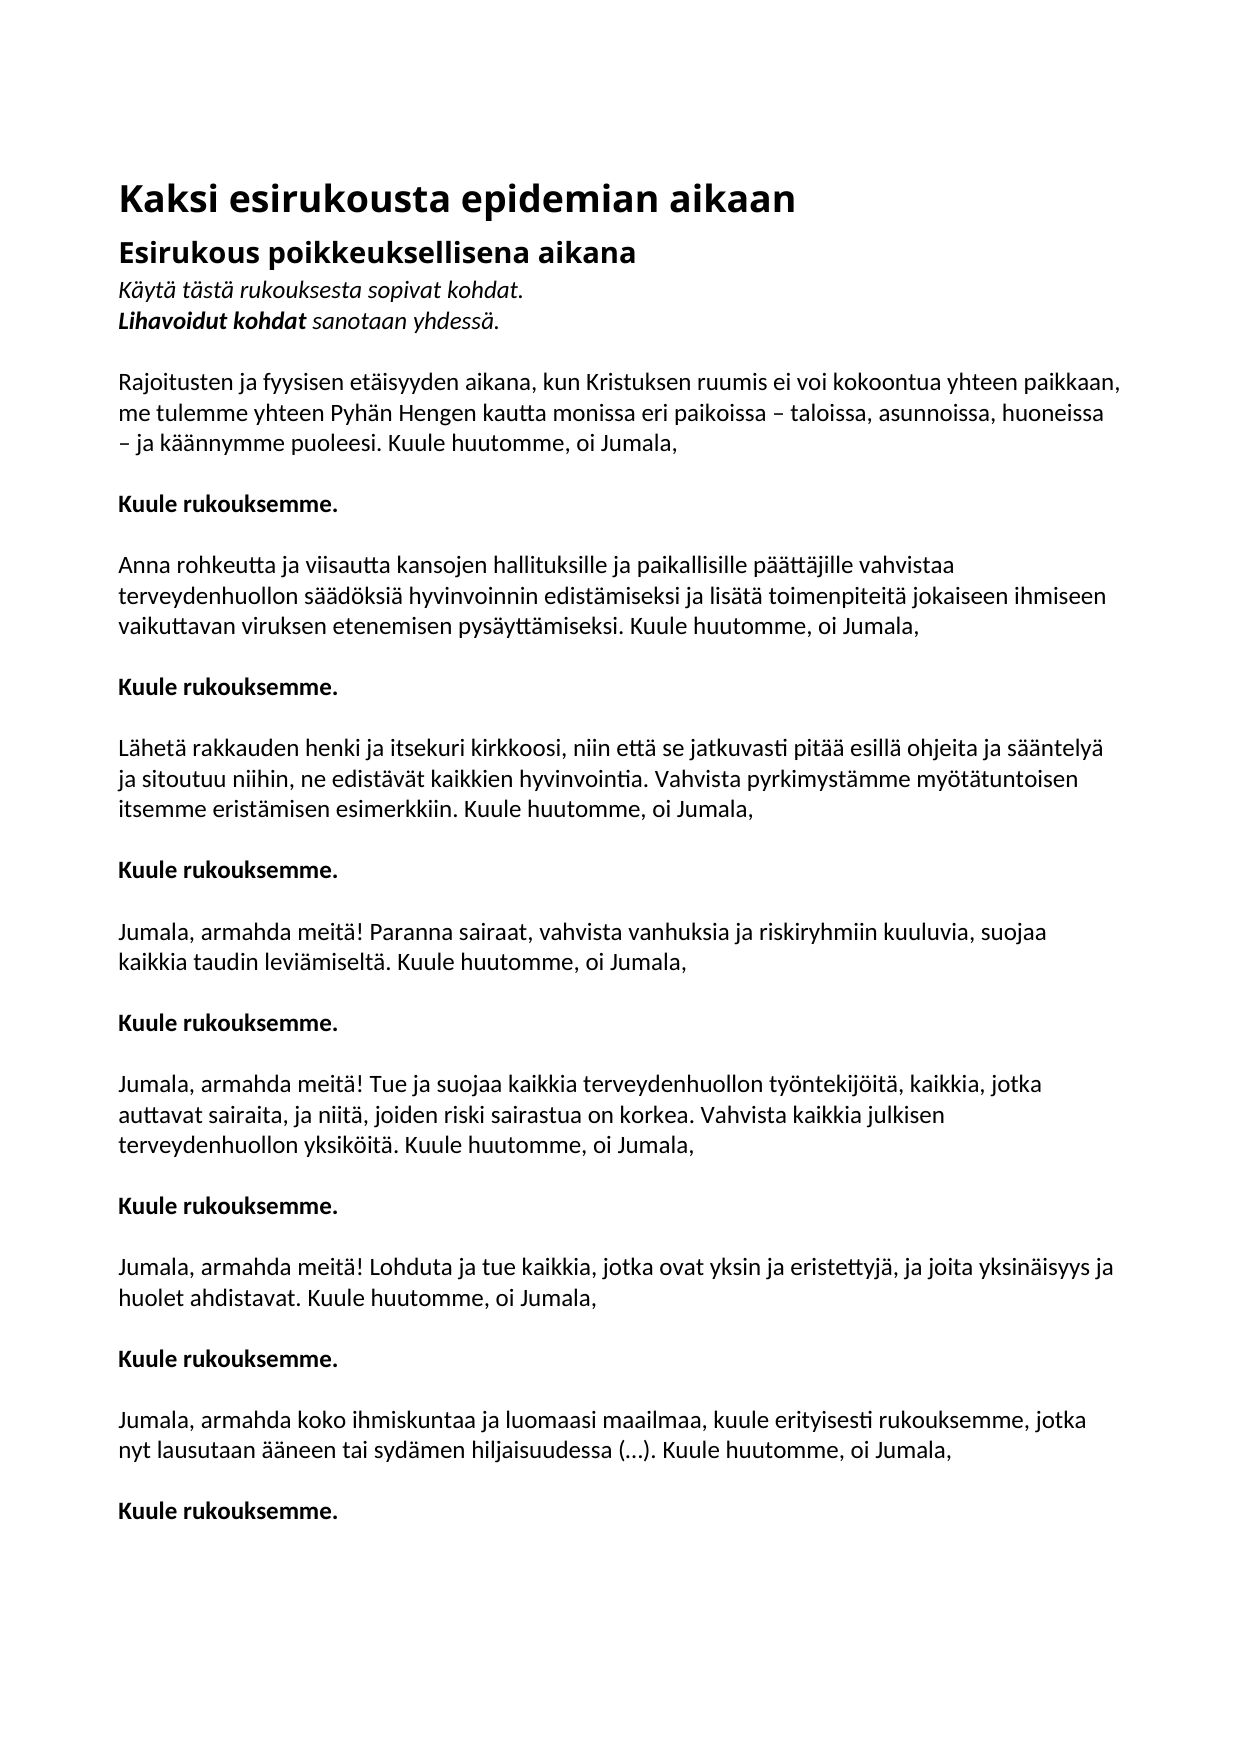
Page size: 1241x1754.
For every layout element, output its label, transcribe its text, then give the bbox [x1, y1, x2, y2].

text Kuule rukouksemme. [118, 488, 1122, 519]
text Käytä tästä rukouksesta sopivat kohdat. [118, 275, 1122, 305]
text Jumala, armahda meitä! Lohduta ja tue kaikkia, jotka ovat yksin ja eristettyjä, ja joita yksinäisyys ja huolet ahdistavat. Kuule huutomme, oi Jumala, [118, 1251, 1122, 1312]
text Kuule rukouksemme. [118, 854, 1122, 885]
text Lähetä rakkauden henki ja itsekuri kirkkoosi, niin että se jatkuvasti pitää esillä ohjeita ja sääntelyä ja sitoutuu niihin, ne edistävät kaikkien hyvinvointia. Vahvista pyrkimystämme myötätuntoisen itsemme eristämisen esimerkkiin. Kuule huutomme, oi Jumala, [118, 732, 1122, 824]
text Kuule rukouksemme. [118, 1190, 1122, 1221]
text Lihavoidut kohdat sanotaan yhdessä. [118, 305, 1122, 336]
subtitle Esirukous poikkeuksellisena aikana [118, 232, 1122, 272]
text Kuule rukouksemme. [118, 1343, 1122, 1373]
text Anna rohkeutta ja viisautta kansojen hallituksille ja paikallisille päättäjille vahvistaa terveydenhuollon säädöksiä hyvinvoinnin edistämiseksi ja lisätä toimenpiteitä jokaiseen ihmiseen vaikuttavan viruksen etenemisen pysäyttämiseksi. Kuule huutomme, oi Jumala, [118, 549, 1122, 641]
text Rajoitusten ja fyysisen etäisyyden aikana, kun Kristuksen ruumis ei voi kokoontua yhteen paikkaan, me tulemme yhteen Pyhän Hengen kautta monissa eri paikoissa – taloissa, asunnoissa, huoneissa – ja käännymme puoleesi. Kuule huutomme, oi Jumala, [118, 366, 1122, 458]
text Kuule rukouksemme. [118, 1496, 1122, 1526]
subtitle Kaksi esirukousta epidemian aikaan [118, 173, 1122, 224]
text Jumala, armahda koko ihmiskuntaa ja luomaasi maailmaa, kuule erityisesti rukouksemme, jotka nyt lausutaan ääneen tai sydämen hiljaisuudessa (…). Kuule huutomme, oi Jumala, [118, 1404, 1122, 1465]
text Kuule rukouksemme. [118, 671, 1122, 702]
text Jumala, armahda meitä! Tue ja suojaa kaikkia terveydenhuollon työntekijöitä, kaikkia, jotka auttavat sairaita, ja niitä, joiden riski sairastua on korkea. Vahvista kaikkia julkisen terveydenhuollon yksiköitä. Kuule huutomme, oi Jumala, [118, 1068, 1122, 1160]
text Kuule rukouksemme. [118, 1007, 1122, 1038]
text Jumala, armahda meitä! Paranna sairaat, vahvista vanhuksia ja riskiryhmiin kuuluvia, suojaa kaikkia taudin leviämiseltä. Kuule huutomme, oi Jumala, [118, 916, 1122, 977]
